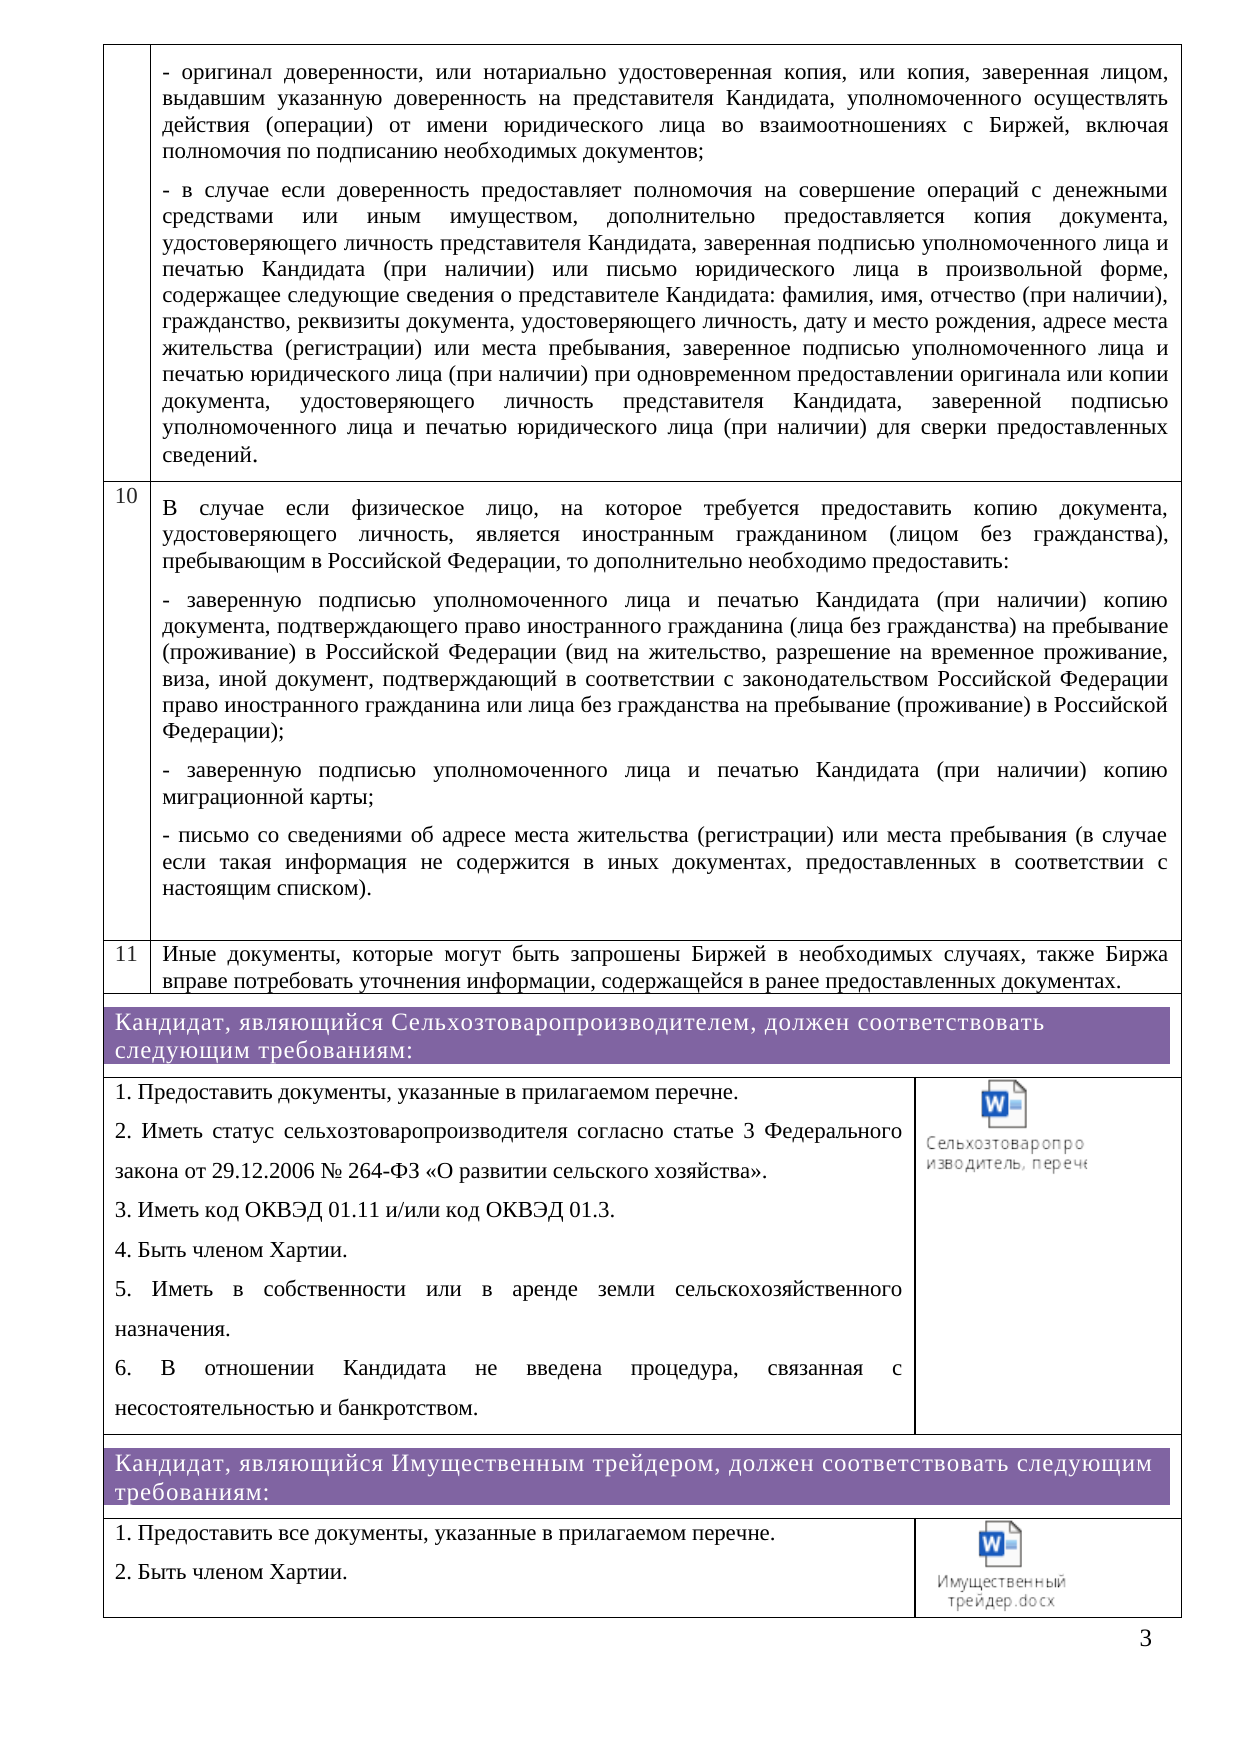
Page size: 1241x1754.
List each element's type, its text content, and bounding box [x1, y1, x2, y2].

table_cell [151, 45, 1181, 481]
table_cell 1. Предоставить документы, указанные в прилагаемом перечне. 2. Иметь статус сельхозтоваропроизводителя согласно статье 3 Федерального закона от 29.12.2006 № 264-ФЗ «О развитии сельского хозяйства». 3. Иметь код ОКВЭД 01.11 и/или код ОКВЭД 01.3. 4. Быть членом Хартии. 5. Иметь в собственности или в аренде земли сельскохозяйственного назначения. 6. В отношении Кандидата не введена процедура, связанная с несостоятельностью и банкротством. [104, 1078, 914, 1434]
table_cell 9 [104, 45, 150, 481]
table_cell 11 [104, 941, 150, 993]
table_cell [916, 1519, 1181, 1617]
table_cell 10 [104, 482, 150, 939]
table_cell [916, 1078, 1181, 1434]
table_cell Кандидат, являющийся Имущественным трейдером, должен соответствовать следующим требованиям: [104, 1435, 1181, 1518]
table_cell В случае если физическое лицо, на которое требуется предоставить копию документа, удостоверяющего личность, является иностранным гражданином (лицом без гражданства), пребывающим в Российской Федерации, то дополнительно необходимо предоставить: - заверенную подписью уполномоченного лица и печатью Кандидата (при наличии) копию документа, подтверждающего право иностранного гражданина (лица без гражданства) на пребывание (проживание) в Российской Федерации (вид на жительство, разрешение на временное проживание, виза, иной документ, подтверждающий в соответствии с законодательством Российской Федерации право иностранного гражданина или лица без гражданства на пребывание (проживание) в Российской Федерации); - заверенную подписью уполномоченного лица и печатью Кандидата (при наличии) копию миграционной карты; - письмо со сведениями об адресе места жительства (регистрации) или места пребывания (в случае если такая информация не содержится в иных документах, предоставленных в соответствии с настоящим списком). [151, 482, 1181, 939]
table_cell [104, 1519, 914, 1617]
table_cell Иные документы, которые могут быть запрошены Биржей в необходимых случаях, также Биржа вправе потребовать уточнения информации, содержащейся в ранее предоставленных документах. [151, 941, 1181, 993]
table_cell Кандидат, являющийся Сельхозтоваропроизводителем, должен соответствовать следующим требованиям: [104, 994, 1181, 1077]
